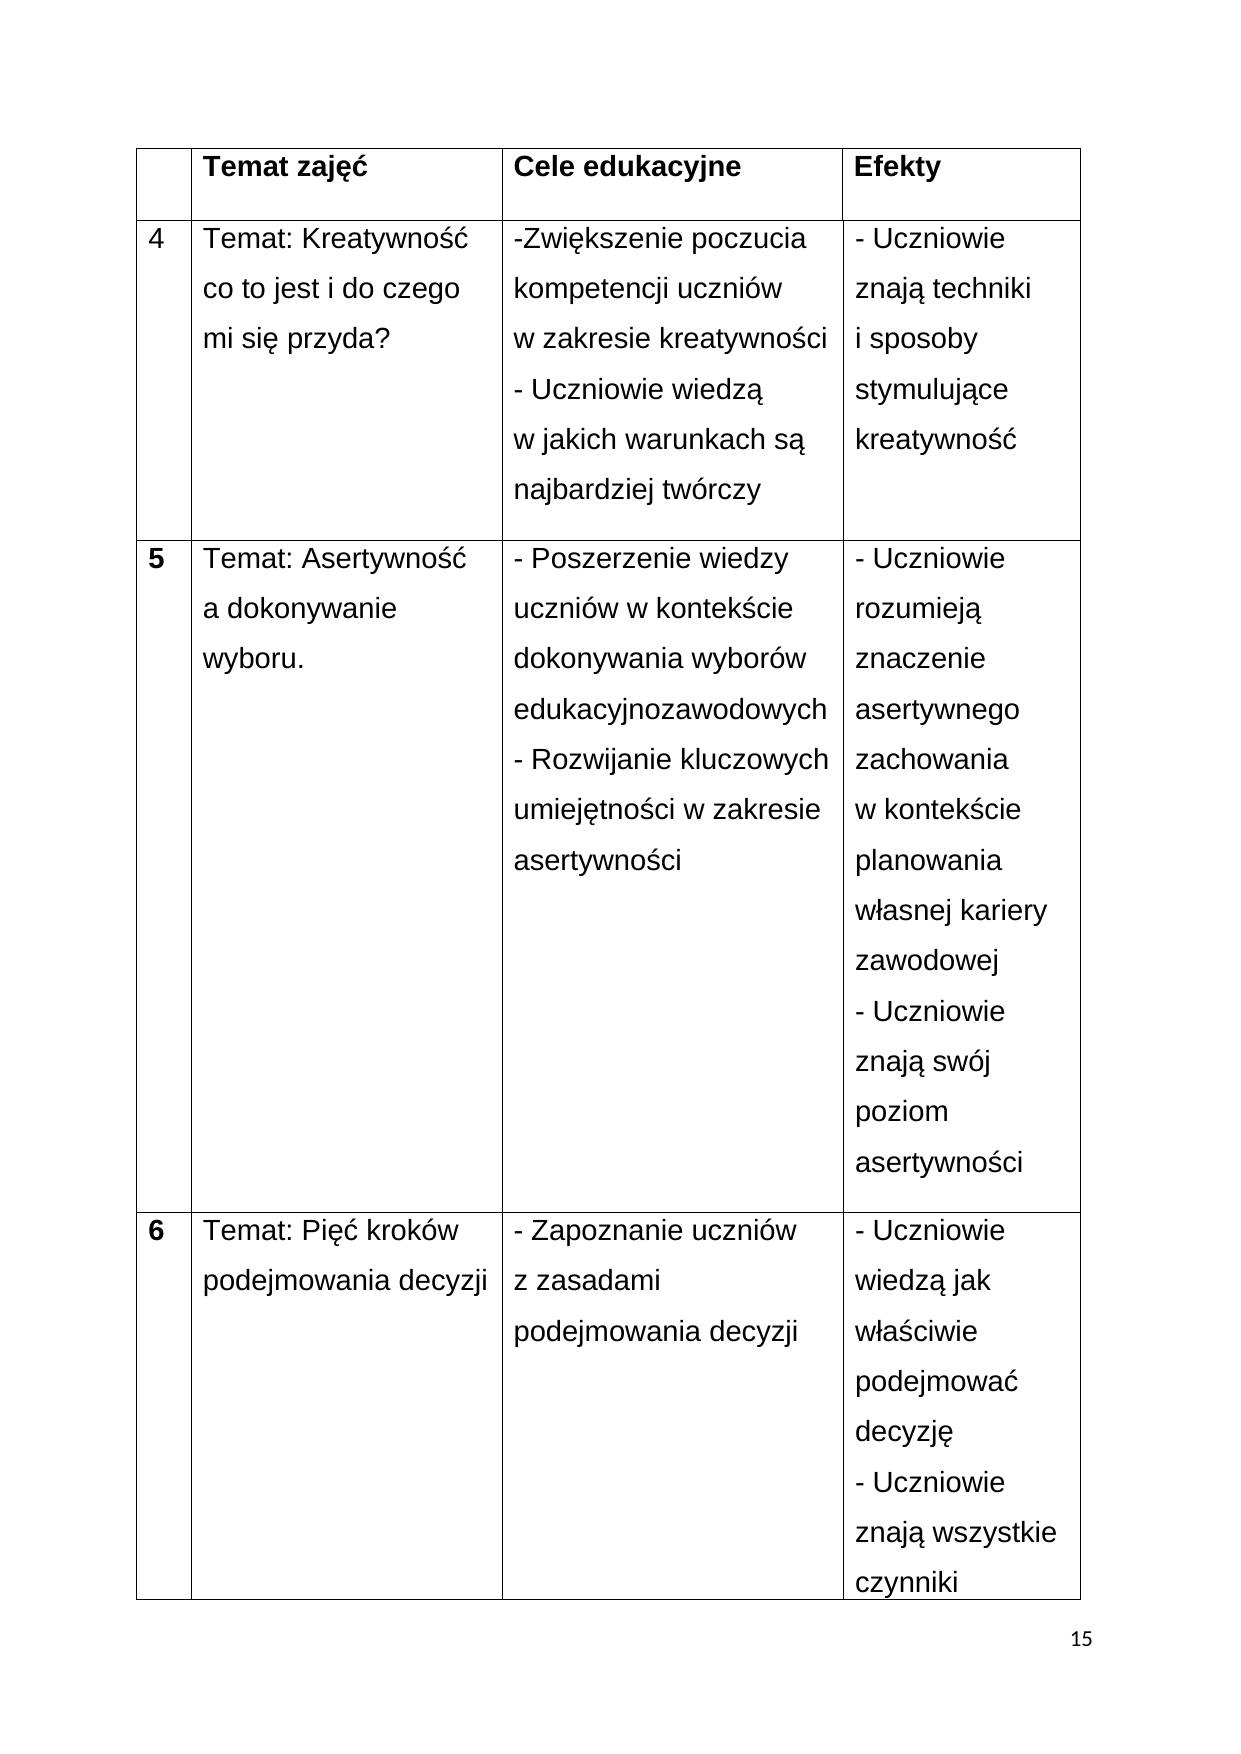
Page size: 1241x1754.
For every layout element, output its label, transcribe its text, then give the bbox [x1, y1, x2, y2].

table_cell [844, 1213, 1080, 1599]
table_cell Temat: Kreatywność co to jest i do czego mi się przyda? [192, 221, 502, 540]
table_cell 5 [137, 541, 191, 1212]
table_cell -Zwiększenie poczucia kompetencji uczniów w zakresie kreatywności - Uczniowie wiedzą w jakich warunkach są najbardziej twórczy [503, 221, 843, 540]
table_header Cele edukacyjne [503, 149, 842, 220]
table_cell - Uczniowie znają techniki i sposoby stymulujące kreatywność [844, 221, 1080, 540]
table_cell 6 [137, 1213, 191, 1599]
table_cell - Uczniowie rozumieją znaczenie asertywnego zachowania w kontekście planowania własnej kariery zawodowej - Uczniowie znają swój poziom asertywności [844, 541, 1080, 1212]
table_header [137, 149, 191, 220]
table_header Temat zajęć [192, 149, 502, 220]
table_cell 4 [137, 221, 191, 540]
table_header Efekty [843, 149, 1080, 220]
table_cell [192, 1213, 502, 1599]
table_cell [503, 1213, 843, 1599]
table_cell Temat: Asertywność a dokonywanie wyboru. [192, 541, 502, 1212]
table_cell - Poszerzenie wiedzy uczniów w kontekście dokonywania wyborów edukacyjnozawodowych - Rozwijanie kluczowych umiejętności w zakresie asertywności [503, 541, 843, 1212]
